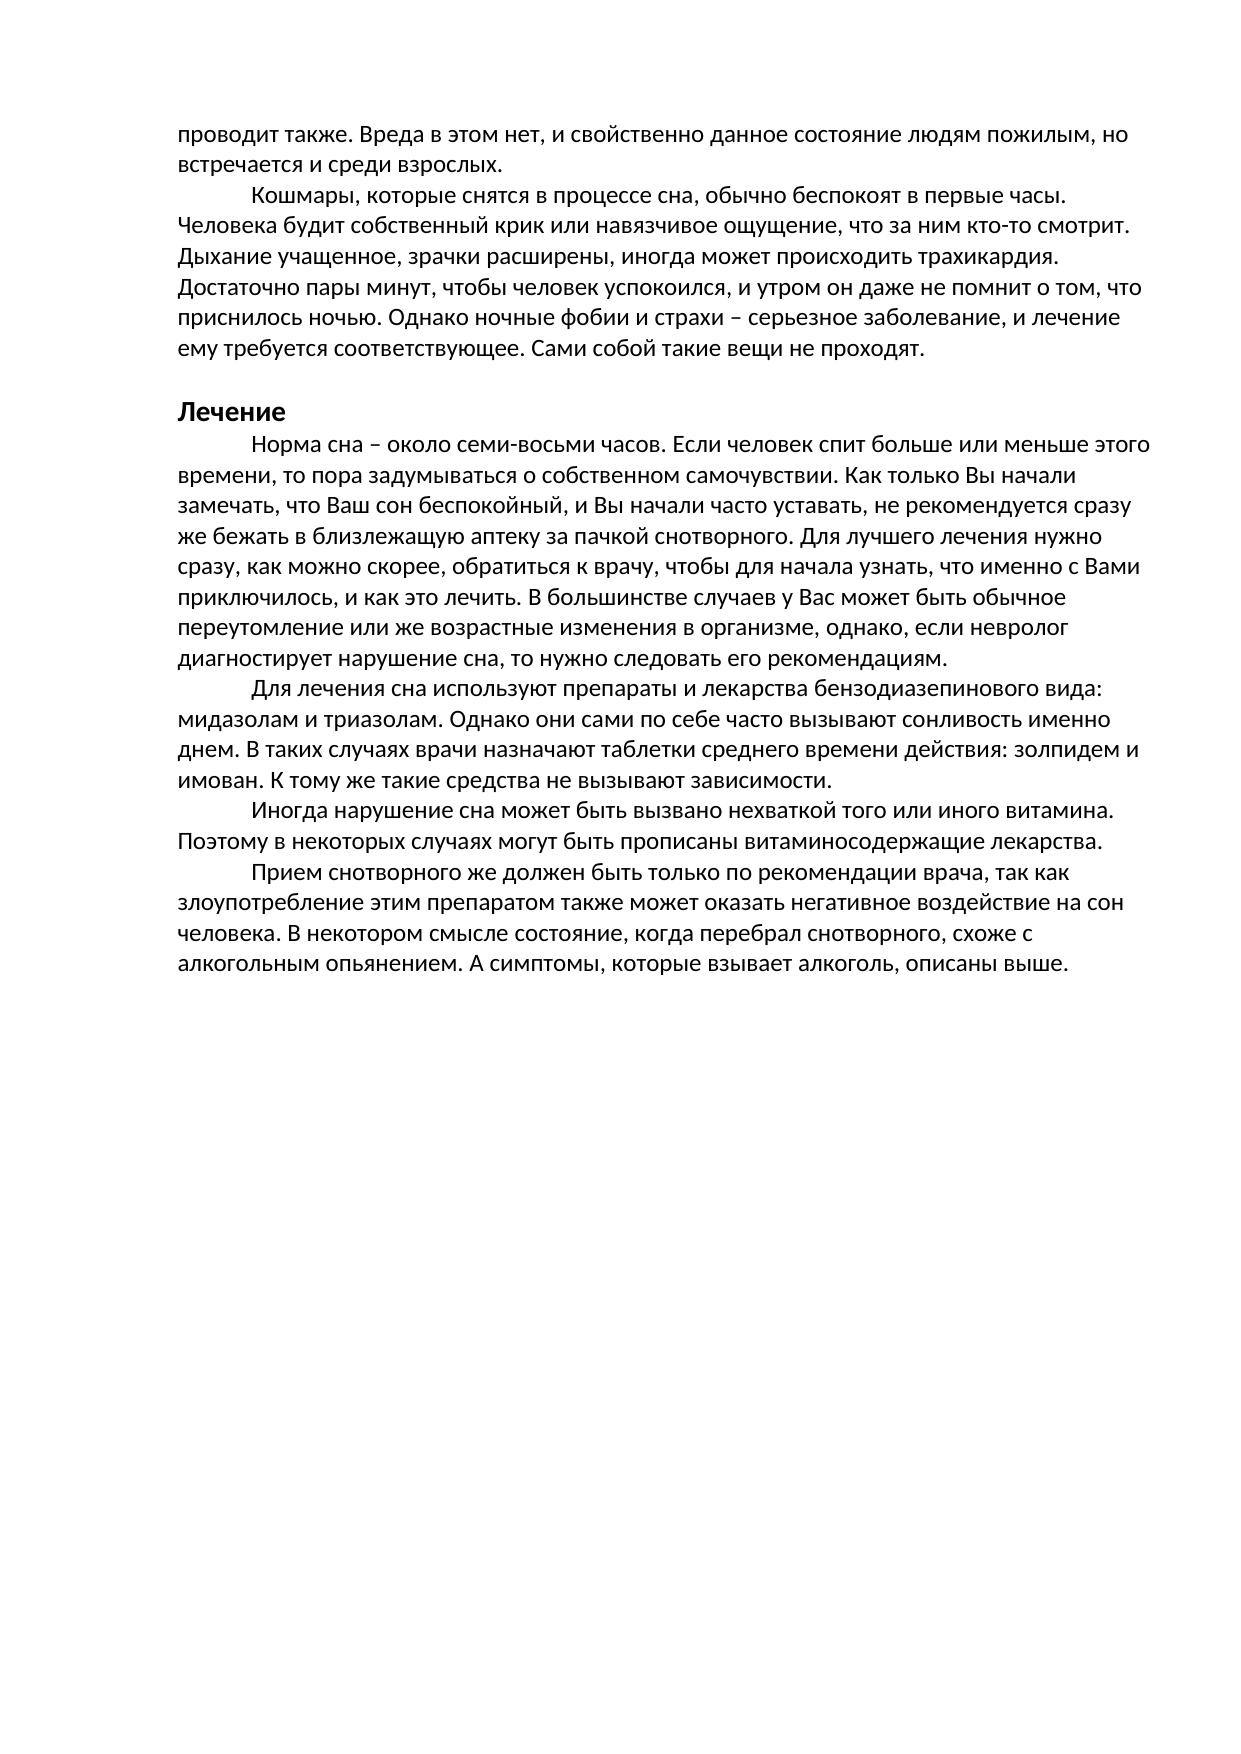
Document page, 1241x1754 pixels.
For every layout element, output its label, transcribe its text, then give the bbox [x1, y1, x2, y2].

text Кошмары, которые снятся в процессе сна, обычно беспокоят в первые часы. Человека будит собственный крик или навязчивое ощущение, что за ним кто-то смотрит. Дыхание учащенное, зрачки расширены, иногда может происходить трахикардия. Достаточно пары минут, чтобы человек успокоился, и утром он даже не помнит о том, что приснилось ночью. Однако ночные фобии и страхи – серьезное заболевание, и лечение ему требуется соответствующее. Сами собой такие вещи не проходят. [177, 179, 1152, 362]
text Лечение [177, 393, 1152, 428]
text Прием снотворного же должен быть только по рекомендации врача, так как злоупотребление этим препаратом также может оказать негативное воздействие на сон человека. В некотором смысле состояние, когда перебрал снотворного, схоже с алкогольным опьянением. А симптомы, которые взывает алкоголь, описаны выше. [177, 856, 1152, 978]
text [177, 118, 1152, 179]
text Иногда нарушение сна может быть вызвано нехваткой того или иного витамина. Поэтому в некоторых случаях могут быть прописаны витаминосодержащие лекарства. [177, 795, 1152, 856]
text Для лечения сна используют препараты и лекарства бензодиазепинового вида: мидазолам и триазолам. Однако они сами по себе часто вызывают сонливость именно днем. В таких случаях врачи назначают таблетки среднего времени действия: золпидем и имован. К тому же такие средства не вызывают зависимости. [177, 673, 1152, 795]
text Норма сна – около семи-восьми часов. Если человек спит больше или меньше этого времени, то пора задумываться о собственном самочувствии. Как только Вы начали замечать, что Ваш сон беспокойный, и Вы начали часто уставать, не рекомендуется сразу же бежать в близлежащую аптеку за пачкой снотворного. Для лучшего лечения нужно сразу, как можно скорее, обратиться к врачу, чтобы для начала узнать, что именно с Вами приключилось, и как это лечить. В большинстве случаев у Вас может быть обычное переутомление или же возрастные изменения в организме, однако, если невролог диагностирует нарушение сна, то нужно следовать его рекомендациям. [177, 428, 1152, 673]
